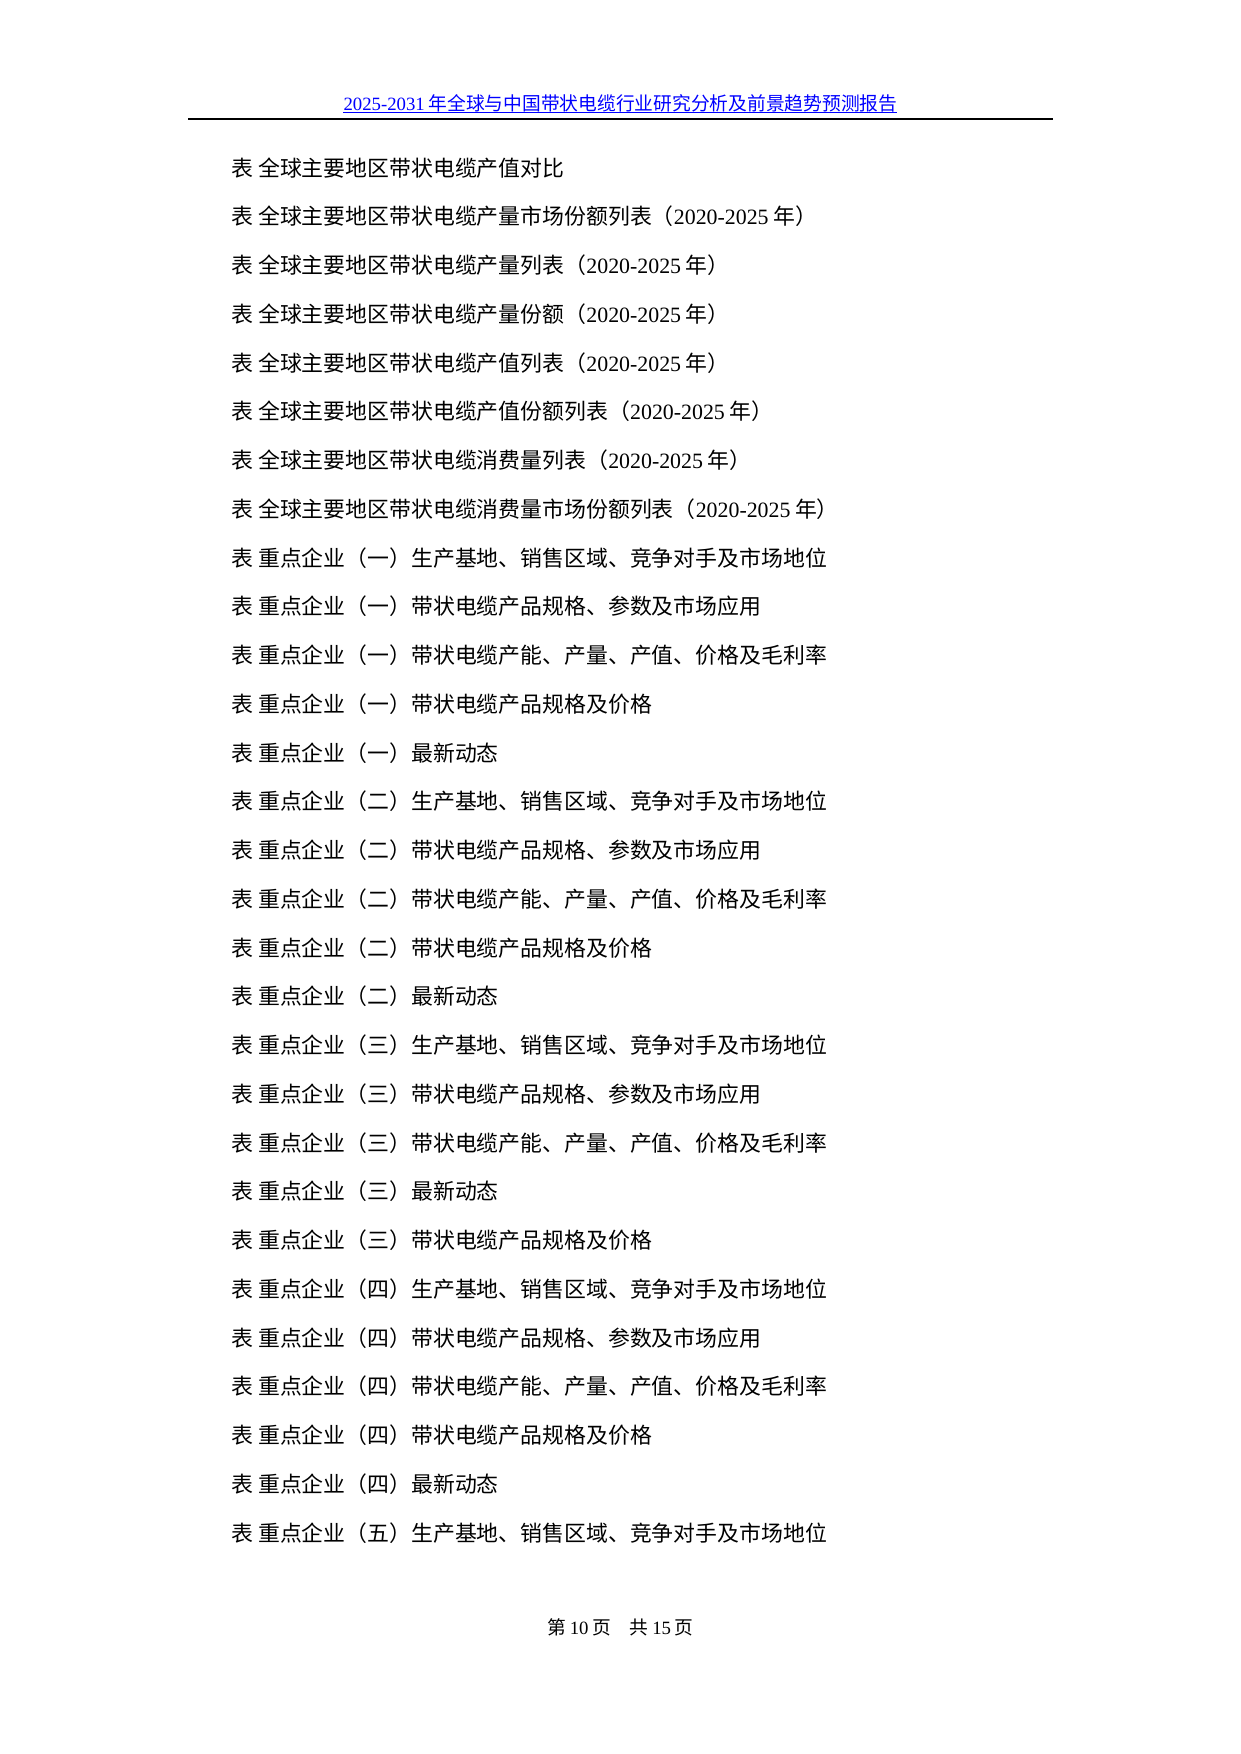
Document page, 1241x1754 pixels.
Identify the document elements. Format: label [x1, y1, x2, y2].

text [187, 150, 1053, 1548]
